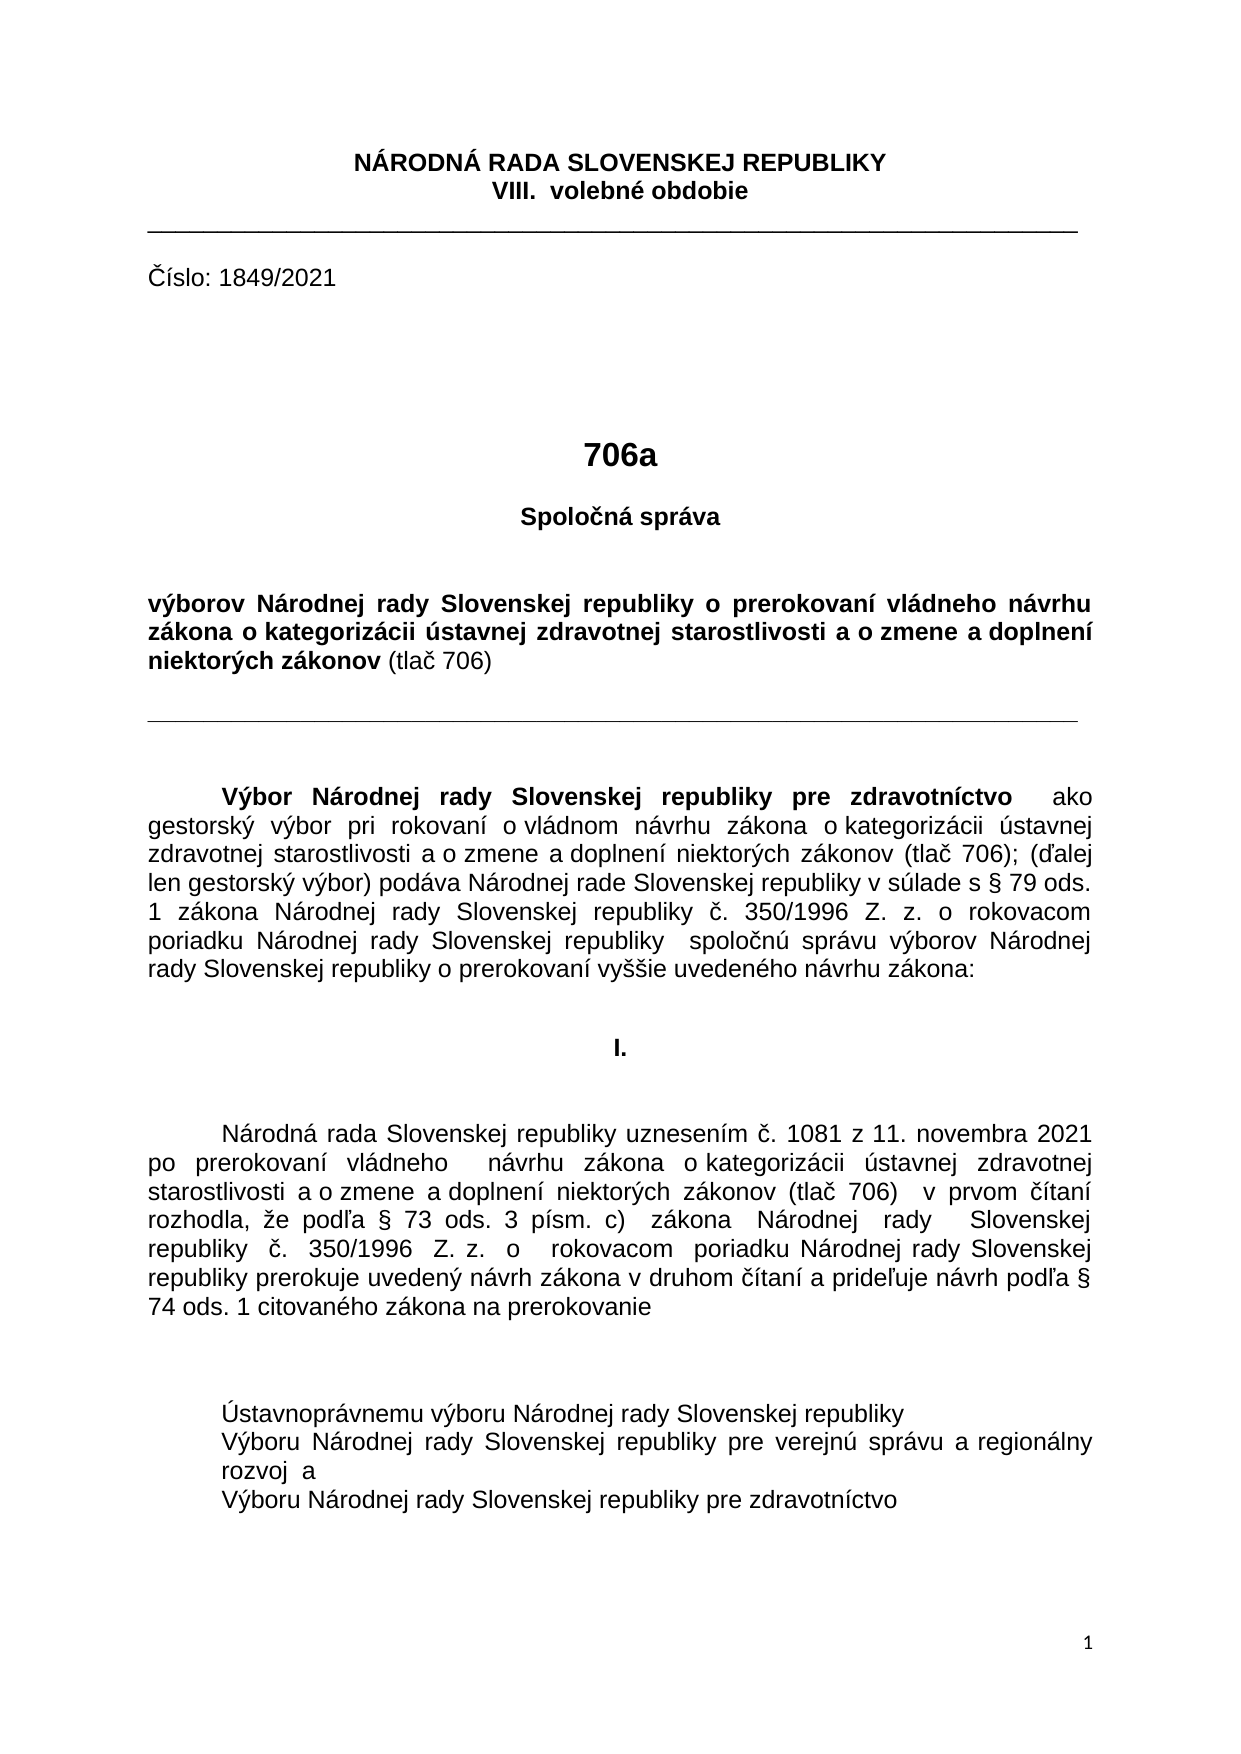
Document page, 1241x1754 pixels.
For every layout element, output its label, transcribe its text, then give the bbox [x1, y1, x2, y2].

text Národná rada Slovenskej republiky uznesením č. 1081 z 11. novembra 2021 po prerokovaní vládneho návrhu zákona o kategorizácii ústavnej zdravotnej starostlivosti a o zmene a doplnení niektorých zákonov (tlač 706) v prvom čítaní rozhodla, že podľa § 73 ods. 3 písm. c) zákona Národnej rady Slovenskej republiky č. 350/1996 Z. z. o rokovacom poriadku Národnej rady Slovenskej republiky prerokuje uvedený návrh zákona v druhom čítaní a prideľuje návrh podľa § 74 ods. 1 citovaného zákona na prerokovanie [148, 1119, 1093, 1320]
text NÁRODNÁ RADA SLOVENSKEJ REPUBLIKY [148, 148, 1093, 176]
text Číslo: 1849/2021 [148, 263, 1093, 291]
text I. [148, 1033, 1093, 1061]
text VIII. volebné obdobie [148, 176, 1093, 205]
text Výboru Národnej rady Slovenskej republiky pre zdravotníctvo [148, 1485, 1093, 1513]
text 706a [148, 435, 1093, 473]
text Spoločná správa [148, 502, 1093, 531]
text ___________________________________________________________________ [148, 205, 1093, 234]
text výborov Národnej rady Slovenskej republiky o prerokovaní vládneho návrhu zákona o kategorizácii ústavnej zdravotnej starostlivosti a o zmene a doplnení niektorých zákonov (tlač 706) [148, 588, 1093, 675]
text Výboru Národnej rady Slovenskej republiky pre verejnú správu a regionálny rozvoj a [221, 1427, 1093, 1485]
text Ústavnoprávnemu výboru Národnej rady Slovenskej republiky [221, 1398, 1093, 1427]
text ___________________________________________________________________ [148, 696, 1093, 724]
text Výbor Národnej rady Slovenskej republiky pre zdravotníctvo ako gestorský výbor pri rokovaní o vládnom návrhu zákona o kategorizácii ústavnej zdravotnej starostlivosti a o zmene a doplnení niektorých zákonov (tlač 706); (ďalej len gestorský výbor) podáva Národnej rade Slovenskej republiky v súlade s § 79 ods. 1 zákona Národnej rady Slovenskej republiky č. 350/1996 Z. z. o rokovacom poriadku Národnej rady Slovenskej republiky spoločnú správu výborov Národnej rady Slovenskej republiky o prerokovaní vyššie uvedeného návrhu zákona: [148, 782, 1093, 983]
